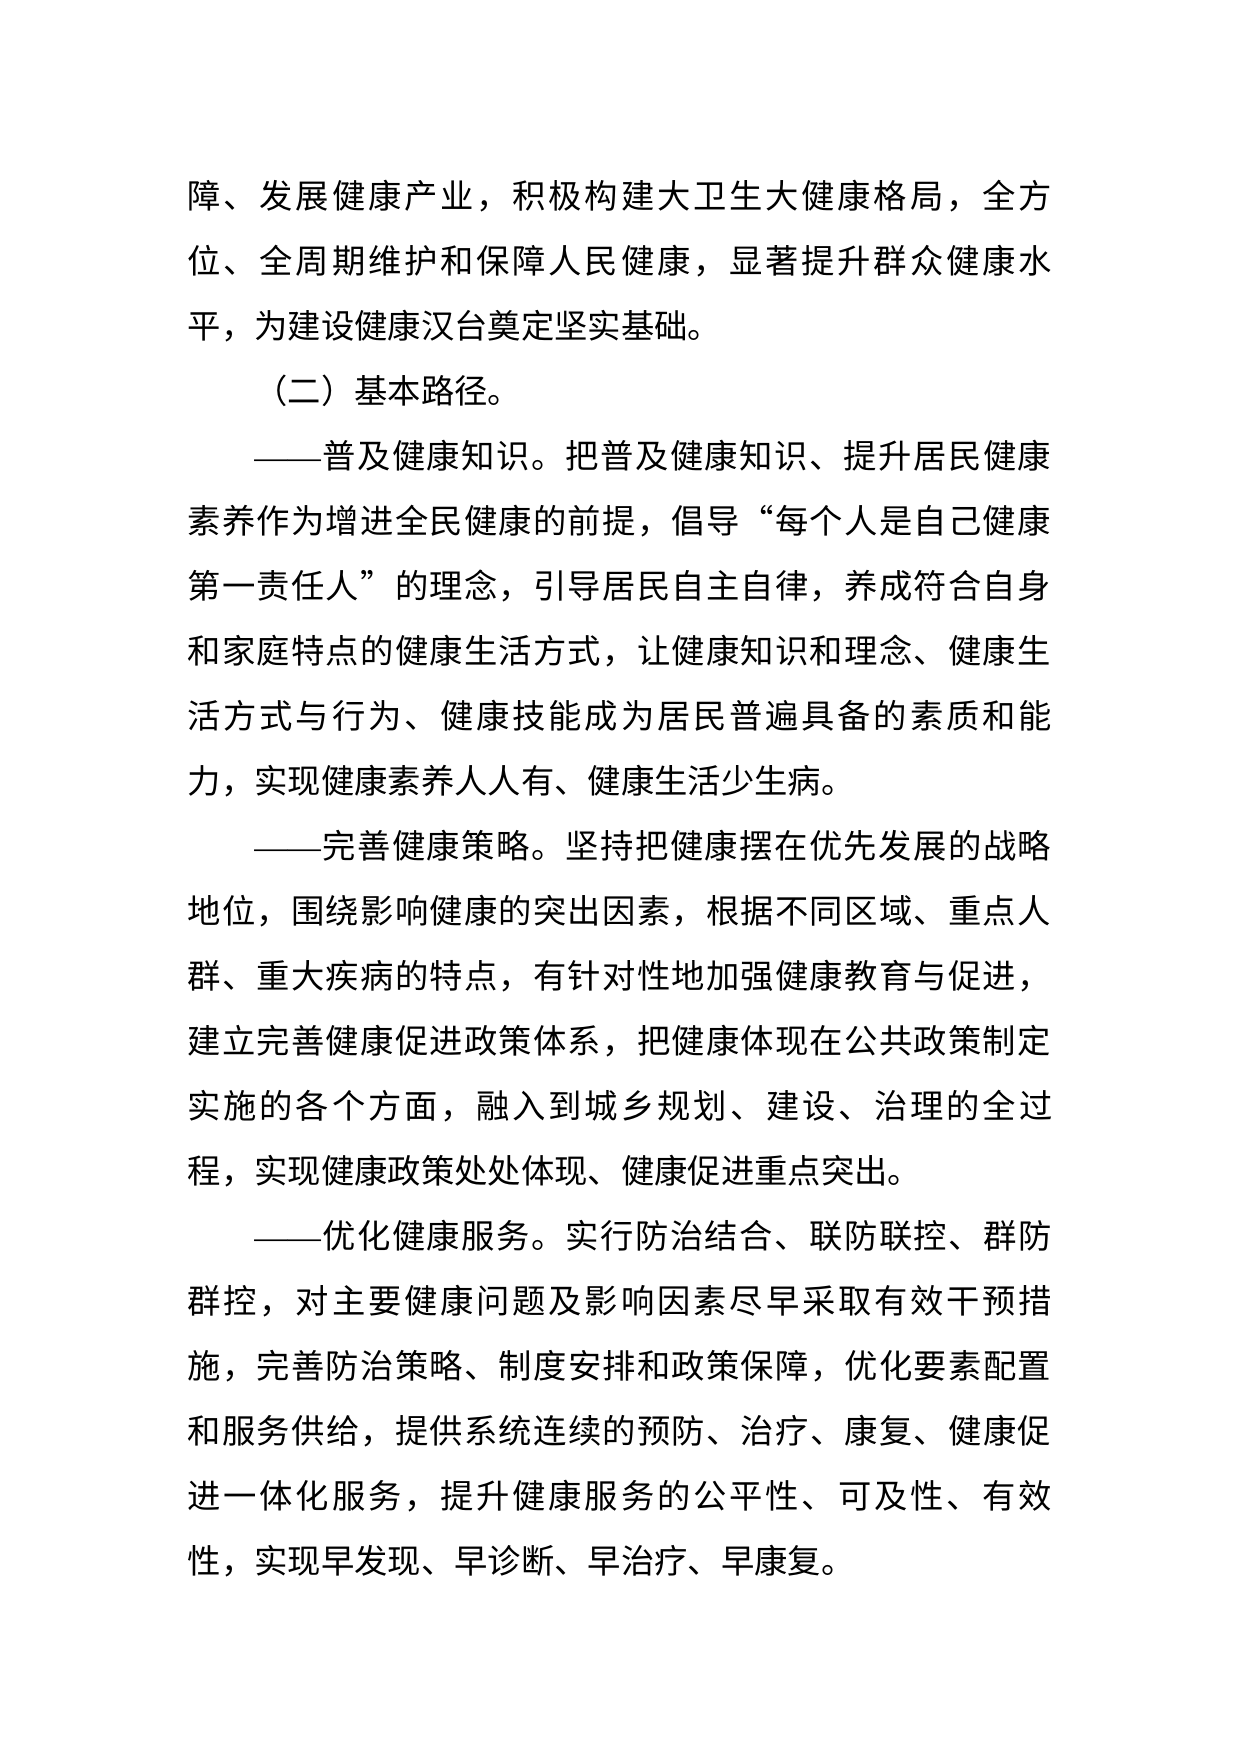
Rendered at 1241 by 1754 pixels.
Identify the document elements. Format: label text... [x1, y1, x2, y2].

text ——完善健康策略。坚持把健康摆在优先发展的战略地位，围绕影响健康的突出因素，根据不同区域、重点人群、重大疾病的特点，有针对性地加强健康教育与促进，建立完善健康促进政策体系，把健康体现在公共政策制定实施的各个方面，融入到城乡规划、建设、治理的全过程，实现健康政策处处体现、健康促进重点突出。 [187, 812, 1053, 1202]
text ——优化健康服务。实行防治结合、联防联控、群防群控，对主要健康问题及影响因素尽早采取有效干预措施，完善防治策略、制度安排和政策保障，优化要素配置和服务供给，提供系统连续的预防、治疗、康复、健康促进一体化服务，提升健康服务的公平性、可及性、有效性，实现早发现、早诊断、早治疗、早康复。 [187, 1202, 1053, 1592]
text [187, 162, 1053, 357]
text ——普及健康知识。把普及健康知识、提升居民健康素养作为增进全民健康的前提，倡导“每个人是自己健康第一责任人”的理念，引导居民自主自律，养成符合自身和家庭特点的健康生活方式，让健康知识和理念、健康生活方式与行为、健康技能成为居民普遍具备的素质和能力，实现健康素养人人有、健康生活少生病。 [187, 422, 1053, 812]
text （二）基本路径。 [187, 357, 1053, 422]
